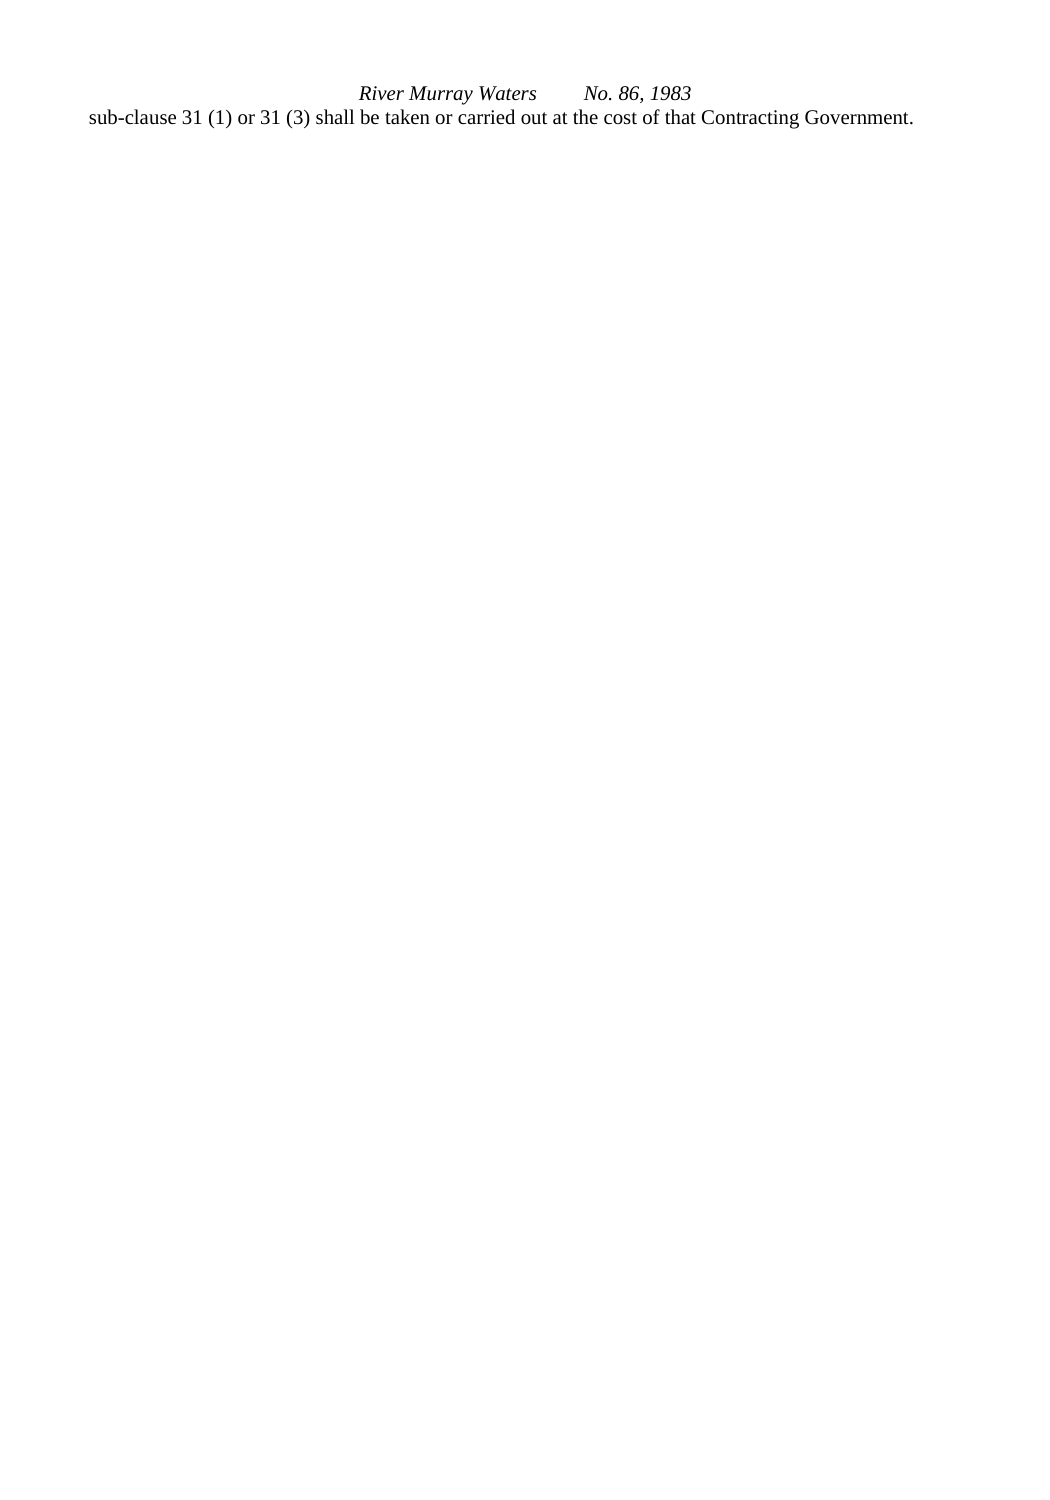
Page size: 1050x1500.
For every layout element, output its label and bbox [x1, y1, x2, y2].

text [89, 105, 961, 129]
